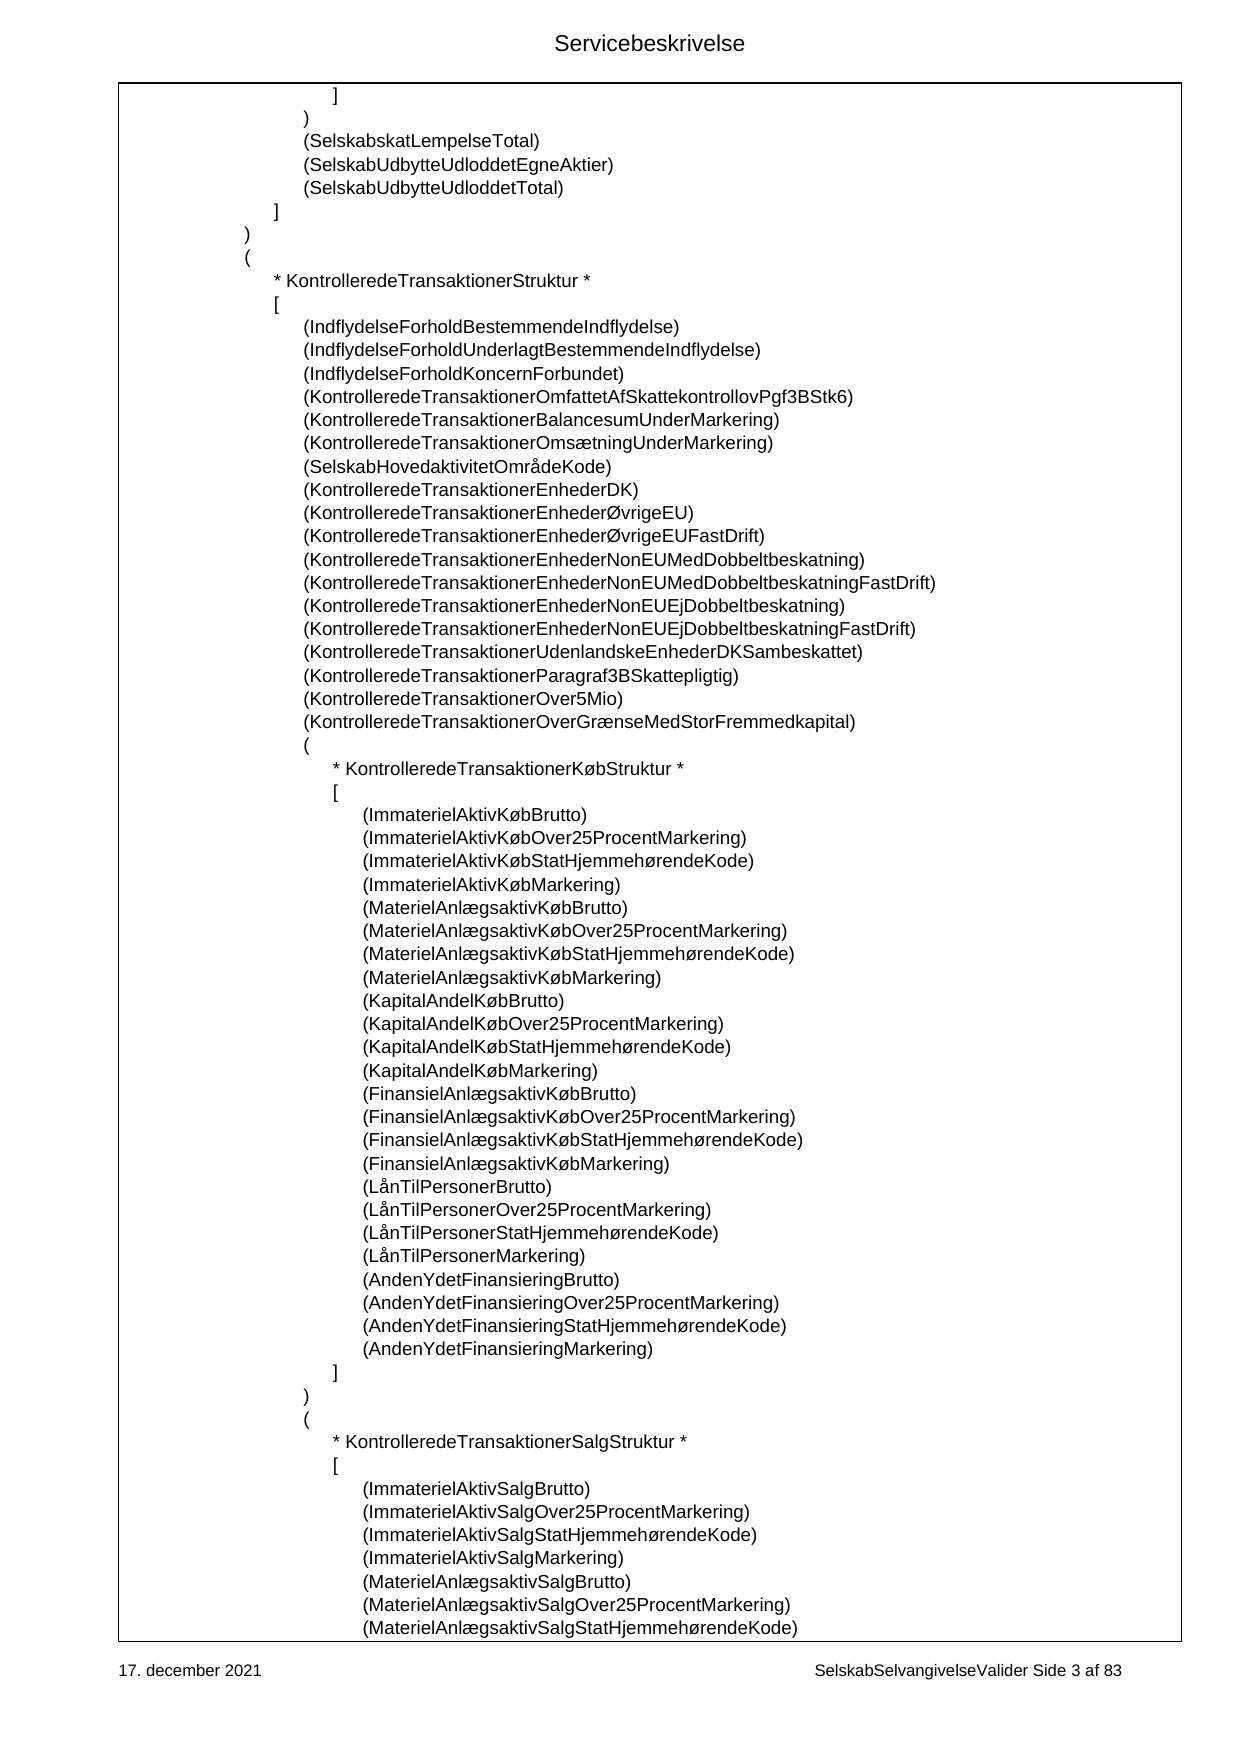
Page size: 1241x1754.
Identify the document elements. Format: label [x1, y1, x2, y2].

table_cell [119, 84, 1181, 1641]
